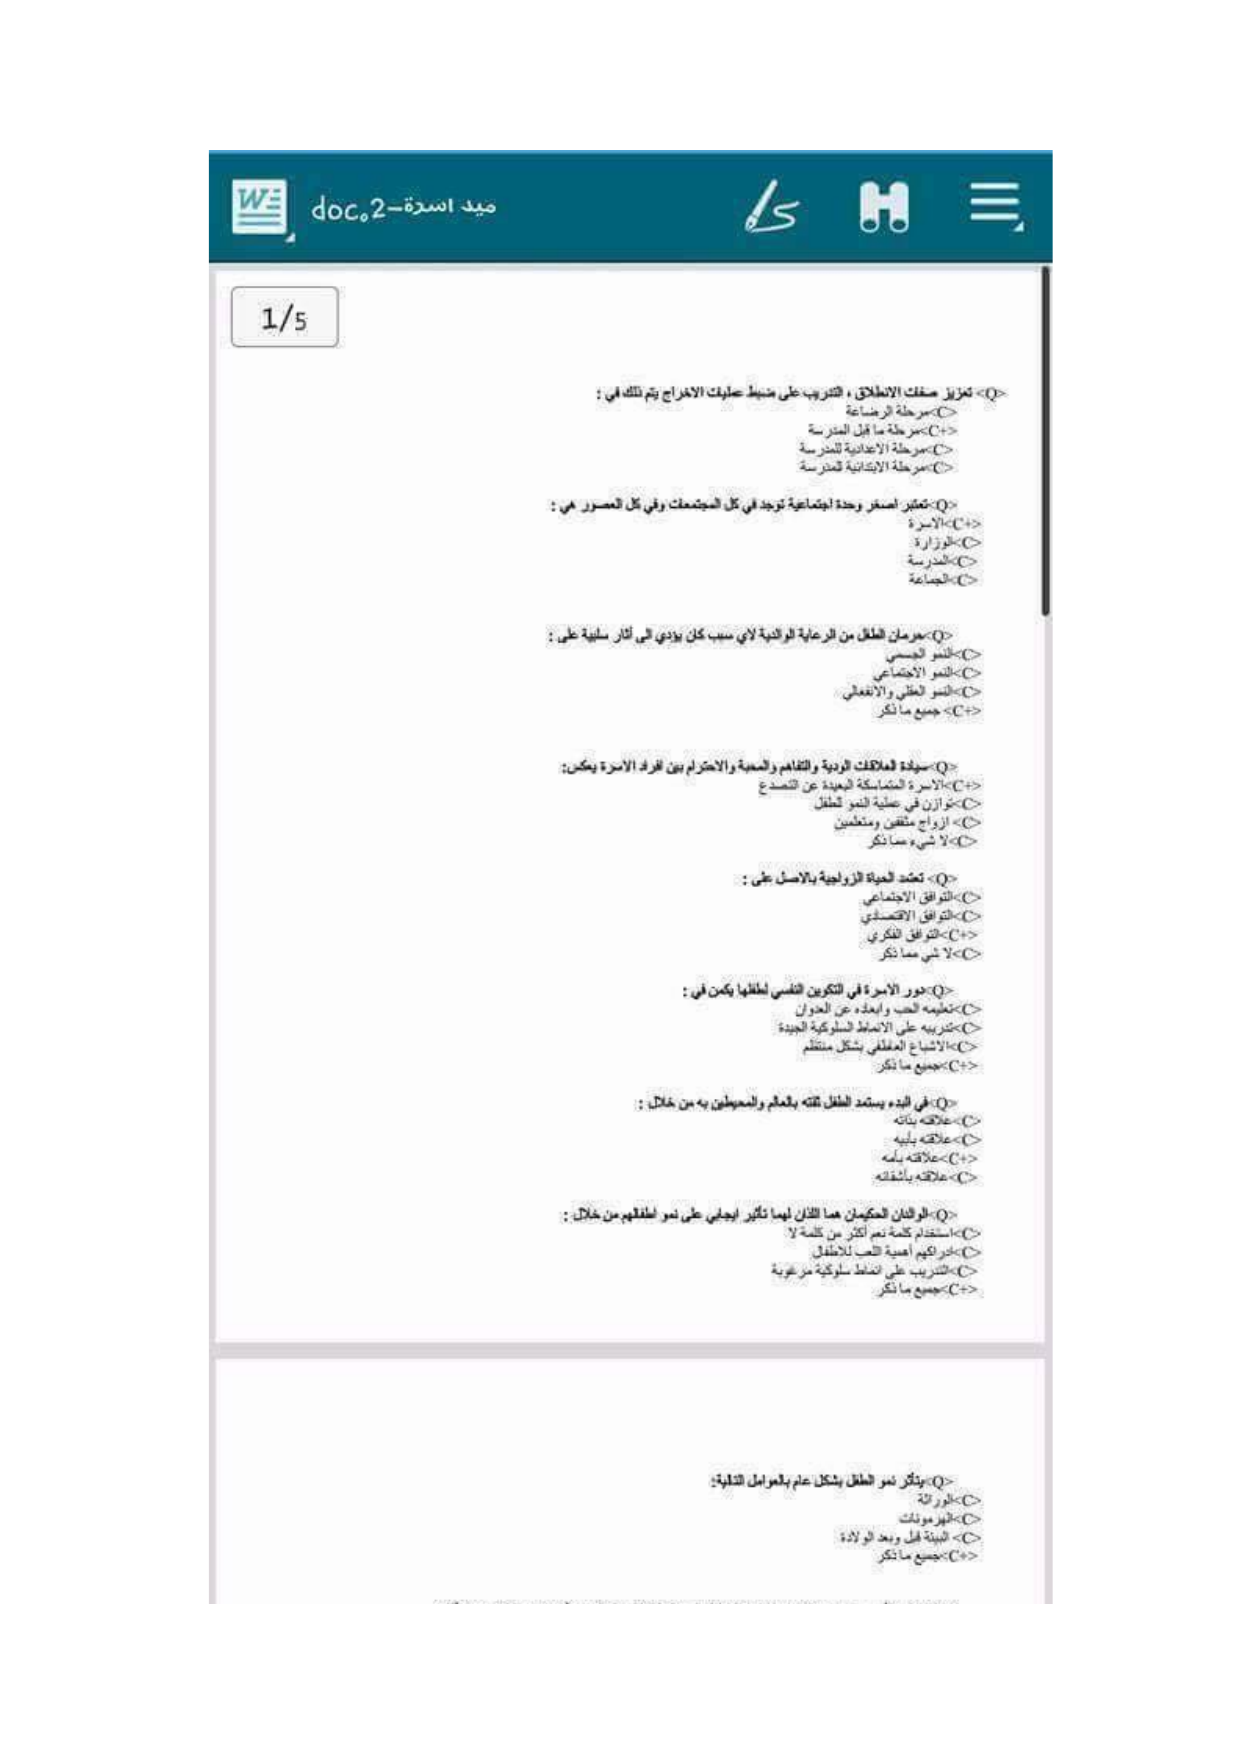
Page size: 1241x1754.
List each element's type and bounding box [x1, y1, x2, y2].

picture [208, 150, 1053, 154]
picture [308, 183, 509, 238]
picture [208, 172, 1053, 1604]
